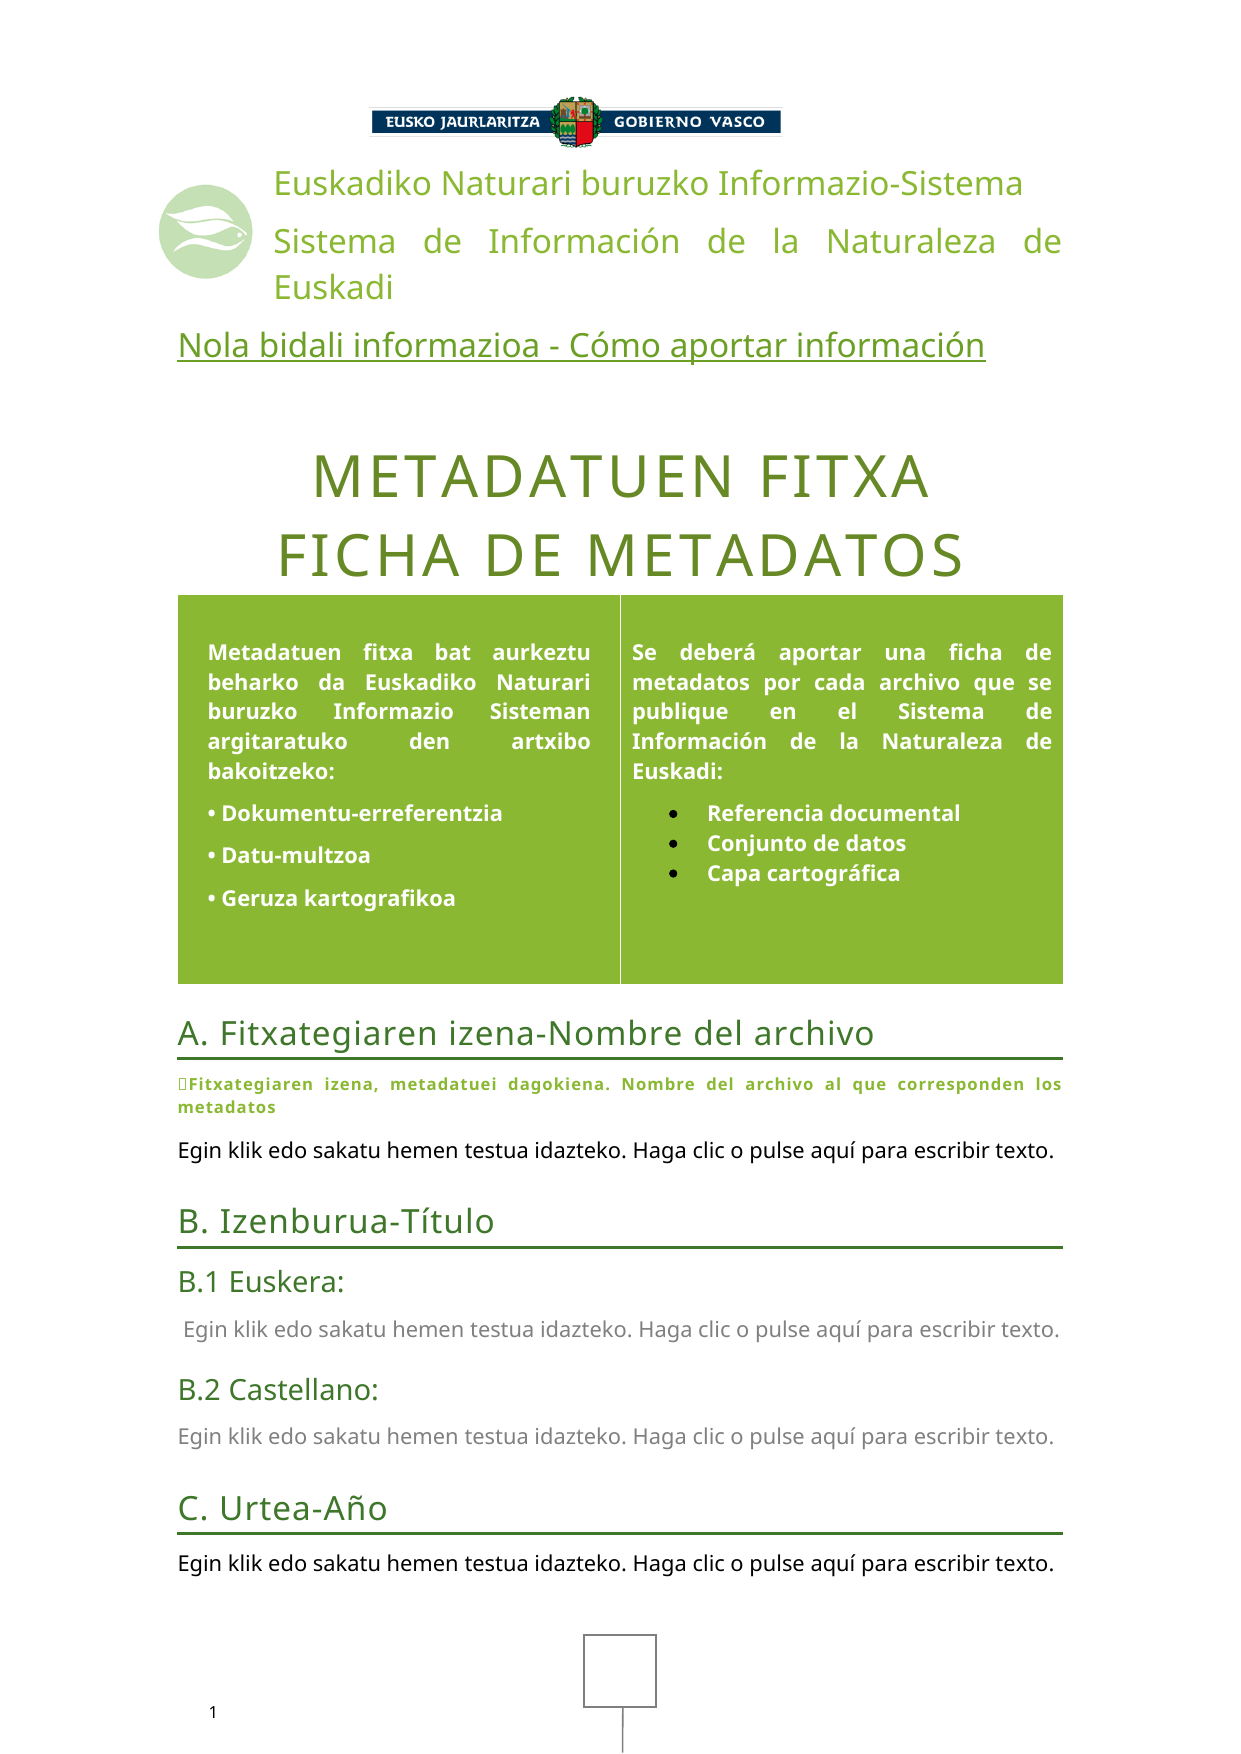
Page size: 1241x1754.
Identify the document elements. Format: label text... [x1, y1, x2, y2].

table_header Se deberá aportar una ficha de metadatos por cada archivo que se publique en el Sistema de Información de la Naturaleza de Euskadi: Referencia documental Conjunto de datos Capa cartográfica [621, 595, 1063, 984]
text Fitxategiaren izena, metadatuei dagokiena. Nombre del archivo al que corresponden los metadatos [177, 1072, 1063, 1118]
subtitle Urtea-Año [177, 1485, 1063, 1532]
title FICHA DE METADATOS [177, 514, 1063, 593]
subtitle Izenburua-Título [177, 1198, 1063, 1246]
picture [149, 179, 255, 282]
title Metadatuen fitxa [177, 434, 1063, 514]
subtitle Castellano: [177, 1369, 1063, 1408]
text Sistema de Información de la Naturaleza de Euskadi [177, 218, 1063, 309]
text Nola bidali informazioa - Cómo aportar información [177, 321, 1063, 367]
text Euskadiko Naturari buruzko Informazio-Sistema [177, 160, 1063, 206]
subtitle Fitxategiaren izena-Nombre del archivo [177, 1009, 1063, 1057]
subtitle Euskera: [177, 1261, 1063, 1301]
table_header Metadatuen fitxa bat aurkeztu beharko da Euskadiko Naturari buruzko Informazio Sisteman argitaratuko den artxibo bakoitzeko: • Dokumentu-erreferentzia • Datu-multzoa • Geruza kartografikoa [178, 595, 620, 984]
picture [369, 96, 783, 148]
